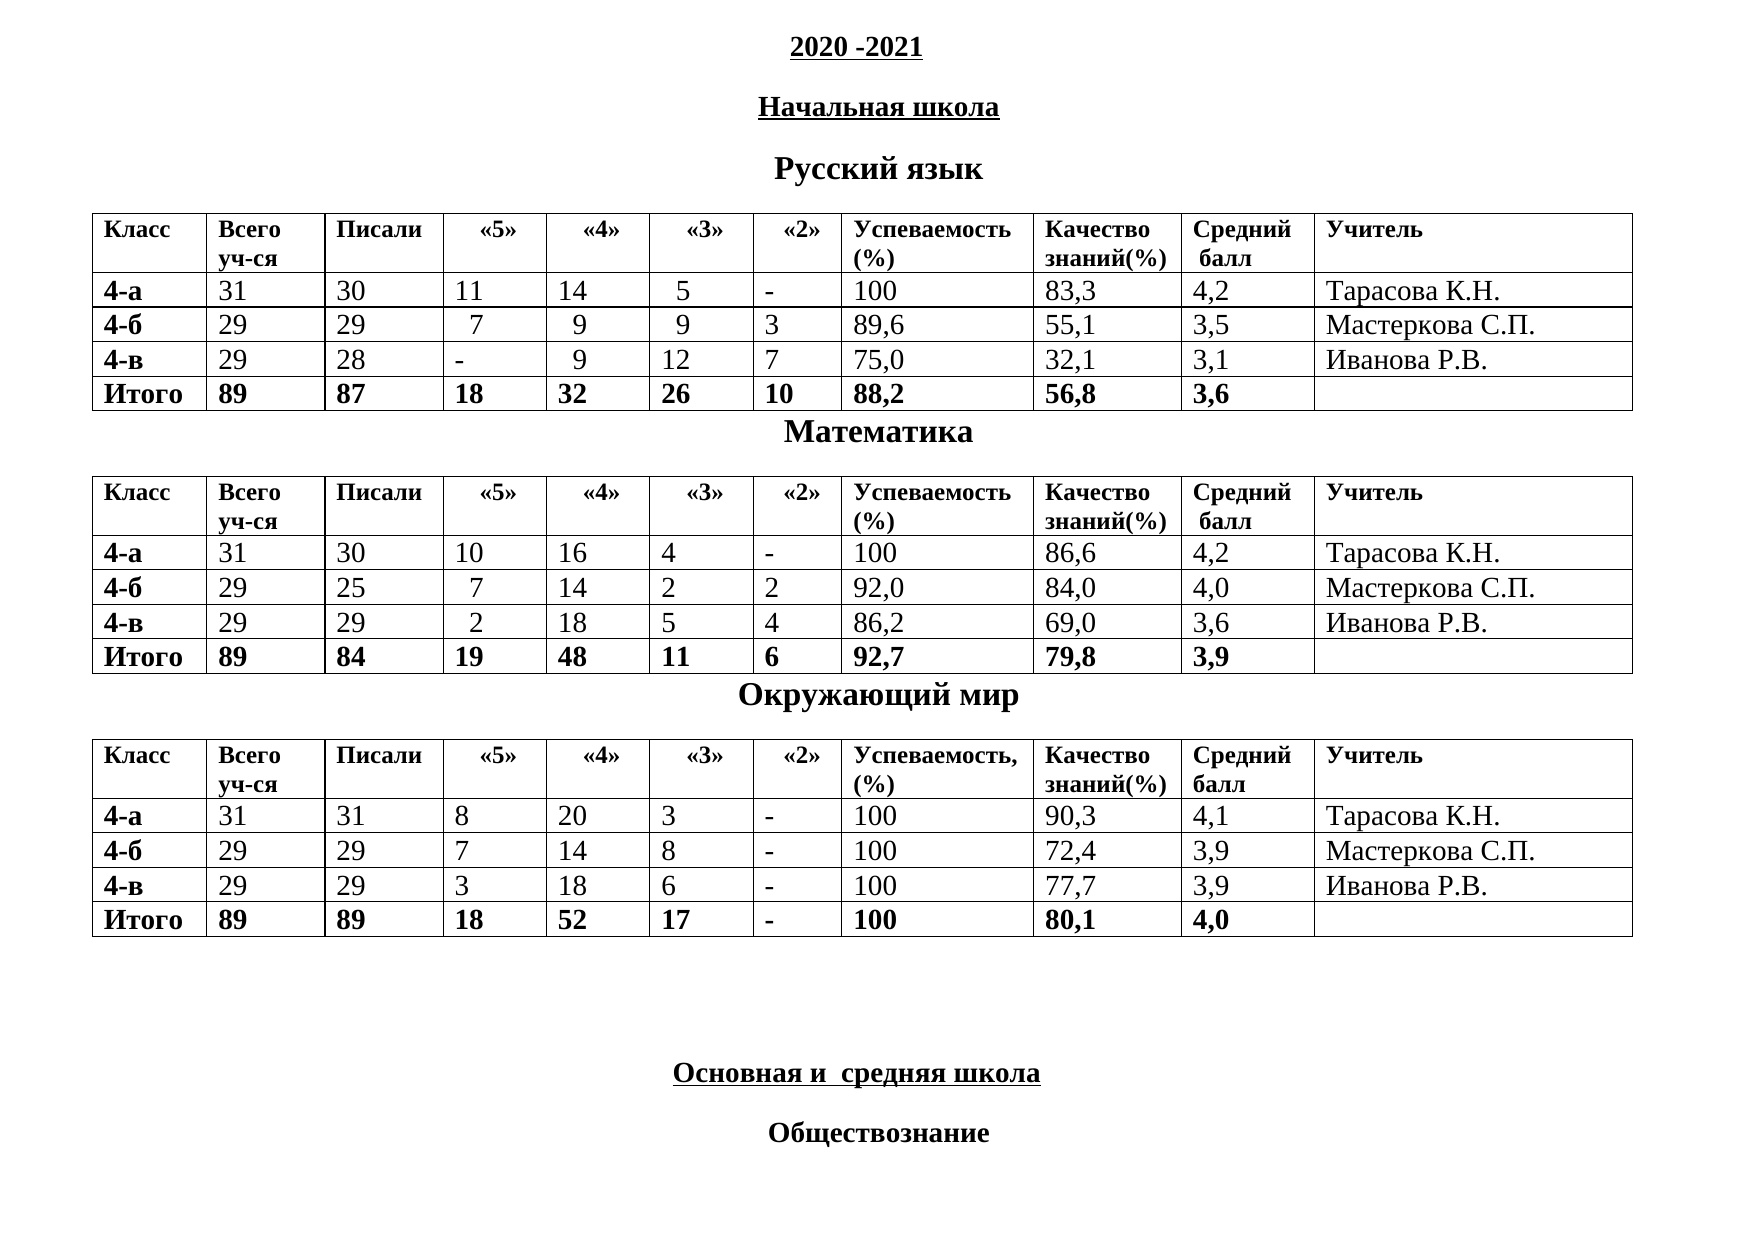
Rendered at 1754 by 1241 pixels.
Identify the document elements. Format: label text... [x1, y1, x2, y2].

table_header Качество знаний(%) [1034, 214, 1181, 272]
table_cell - [754, 902, 841, 936]
table_cell 84 [326, 639, 443, 673]
table_cell 55,1 [1034, 308, 1181, 341]
table_cell 7 [444, 570, 546, 604]
table_cell 30 [326, 536, 443, 569]
table_cell Итого [93, 902, 206, 936]
table_header Успеваемость,(%) [842, 740, 1033, 797]
table_cell 3 [650, 799, 753, 832]
table_cell 86,6 [1034, 536, 1181, 569]
table_cell Мастеркова С.П. [1315, 833, 1632, 867]
table_header Всего уч-ся [207, 477, 324, 534]
table_cell 11 [444, 273, 546, 306]
table_cell 3,1 [1182, 342, 1314, 376]
table_cell Итого [93, 639, 206, 673]
table_cell 20 [547, 799, 649, 832]
table_cell 7 [444, 308, 546, 341]
table_cell 5 [650, 605, 753, 638]
table_cell Иванова Р.В. [1315, 605, 1632, 638]
table_cell 29 [207, 605, 324, 638]
table_header Писали [326, 214, 443, 272]
table_cell 6 [754, 639, 841, 673]
table_cell 19 [444, 639, 546, 673]
table_cell 10 [444, 536, 546, 569]
table_cell Тарасова К.Н. [1315, 273, 1632, 306]
table_header Писали [326, 477, 443, 534]
table_cell Тарасова К.Н. [1315, 799, 1632, 832]
table_cell Мастеркова С.П. [1315, 570, 1632, 604]
table_header «5» [444, 740, 546, 797]
table_cell - [754, 273, 841, 306]
table_header Средний балл [1182, 740, 1314, 797]
table_cell 100 [842, 902, 1033, 936]
table_cell 4-в [93, 342, 206, 376]
table_cell 48 [547, 639, 649, 673]
table_cell 3,9 [1182, 639, 1314, 673]
table_cell 4-а [93, 799, 206, 832]
table_cell 29 [326, 868, 443, 901]
table_header Класс [93, 477, 206, 534]
table_header Всего уч-ся [207, 214, 324, 272]
table_cell 92,7 [842, 639, 1033, 673]
table_cell 8 [444, 799, 546, 832]
table_cell 89,6 [842, 308, 1033, 341]
table_cell 29 [207, 570, 324, 604]
table_header Учитель [1315, 477, 1632, 534]
table_cell 4,2 [1182, 273, 1314, 306]
table_cell 4-б [93, 570, 206, 604]
table_cell 7 [444, 833, 546, 867]
table_cell 30 [326, 273, 443, 306]
table_header «3» [650, 214, 753, 272]
text Математика [103, 411, 1654, 449]
table_cell 31 [326, 799, 443, 832]
table_cell 9 [650, 308, 753, 341]
table_header Успеваемость (%) [842, 214, 1033, 272]
table_cell 9 [547, 342, 649, 376]
table_header Учитель [1315, 214, 1632, 272]
table_header Успеваемость (%) [842, 477, 1033, 534]
table_cell 17 [650, 902, 753, 936]
table_cell 92,0 [842, 570, 1033, 604]
table_cell 79,8 [1034, 639, 1181, 673]
table_cell 4,0 [1182, 570, 1314, 604]
table_cell 100 [842, 868, 1033, 901]
table_cell 4 [650, 536, 753, 569]
table_cell 83,3 [1034, 273, 1181, 306]
table_cell Мастеркова С.П. [1315, 308, 1632, 341]
table_cell 29 [207, 308, 324, 341]
table_header Средний балл [1182, 477, 1314, 534]
table_cell 100 [842, 833, 1033, 867]
table_header «5» [444, 214, 546, 272]
table_cell - [444, 342, 546, 376]
table_header «2» [754, 740, 841, 797]
table_cell 31 [207, 273, 324, 306]
table_cell 32,1 [1034, 342, 1181, 376]
table_cell 2 [754, 570, 841, 604]
table_cell 25 [326, 570, 443, 604]
table_cell 3,6 [1182, 377, 1314, 410]
table_header Учитель [1315, 740, 1632, 797]
table_header Качество знаний(%) [1034, 740, 1181, 797]
table_cell 32 [547, 377, 649, 410]
table_cell 7 [754, 342, 841, 376]
table_cell 31 [207, 536, 324, 569]
table_cell 4 [754, 605, 841, 638]
table_cell 3 [754, 308, 841, 341]
table_cell 3,5 [1182, 308, 1314, 341]
text 2020 -2021 [59, 29, 1654, 63]
table_header «2» [754, 477, 841, 534]
table_cell 86,2 [842, 605, 1033, 638]
text Окружающий мир [103, 674, 1654, 712]
table_cell 89 [207, 639, 324, 673]
table_cell 6 [650, 868, 753, 901]
table_cell 29 [326, 833, 443, 867]
table_cell 3,6 [1182, 605, 1314, 638]
table_cell 16 [547, 536, 649, 569]
table_cell 9 [547, 308, 649, 341]
table_cell 18 [547, 868, 649, 901]
table_cell 52 [547, 902, 649, 936]
table_header «5» [444, 477, 546, 534]
table_cell Иванова Р.В. [1315, 342, 1632, 376]
table_cell 4,2 [1182, 536, 1314, 569]
table_cell 11 [650, 639, 753, 673]
table_cell 4-а [93, 536, 206, 569]
table_cell Итого [93, 377, 206, 410]
table_header Качество знаний(%) [1034, 477, 1181, 534]
text Основная и средняя школа [59, 1056, 1654, 1089]
table_cell 4-б [93, 833, 206, 867]
table_cell 56,8 [1034, 377, 1181, 410]
table_cell 29 [207, 868, 324, 901]
table_cell - [754, 799, 841, 832]
table_cell 8 [650, 833, 753, 867]
table_cell 4-б [93, 308, 206, 341]
table_cell [1315, 639, 1632, 673]
table_header Всего уч-ся [207, 740, 324, 797]
table_cell 29 [326, 605, 443, 638]
table_cell 10 [754, 377, 841, 410]
table_cell 14 [547, 570, 649, 604]
table_cell 12 [650, 342, 753, 376]
table_cell [1315, 902, 1632, 936]
table_cell 3,9 [1182, 833, 1314, 867]
table_cell 2 [650, 570, 753, 604]
table_cell 88,2 [842, 377, 1033, 410]
table_header Класс [93, 214, 206, 272]
table_header «3» [650, 477, 753, 534]
table_cell - [754, 536, 841, 569]
table_cell 5 [650, 273, 753, 306]
table_cell 18 [444, 902, 546, 936]
table_header «4» [547, 477, 649, 534]
table_cell 4,1 [1182, 799, 1314, 832]
table_cell [1315, 377, 1632, 410]
table_cell 87 [326, 377, 443, 410]
table_cell 77,7 [1034, 868, 1181, 901]
table_cell 29 [207, 833, 324, 867]
table_cell 26 [650, 377, 753, 410]
table_cell 14 [547, 833, 649, 867]
table_cell 2 [444, 605, 546, 638]
table_cell 28 [326, 342, 443, 376]
table_cell 31 [207, 799, 324, 832]
table_cell 29 [326, 308, 443, 341]
table_cell 4-а [93, 273, 206, 306]
table_cell 100 [842, 273, 1033, 306]
text Русский язык [103, 148, 1654, 187]
table_cell 90,3 [1034, 799, 1181, 832]
table_cell 18 [444, 377, 546, 410]
table_header Средний балл [1182, 214, 1314, 272]
table_cell 72,4 [1034, 833, 1181, 867]
table_cell 100 [842, 536, 1033, 569]
table_header «2» [754, 214, 841, 272]
table_cell - [754, 868, 841, 901]
table_cell 89 [207, 902, 324, 936]
table_cell 80,1 [1034, 902, 1181, 936]
table_cell 4-в [93, 605, 206, 638]
table_header «4» [547, 740, 649, 797]
table_header «4» [547, 214, 649, 272]
table_cell 3 [444, 868, 546, 901]
table_header Класс [93, 740, 206, 797]
table_cell 69,0 [1034, 605, 1181, 638]
text Начальная школа [103, 89, 1654, 122]
table_cell 14 [547, 273, 649, 306]
table_cell 75,0 [842, 342, 1033, 376]
text Обществознание [103, 1115, 1654, 1148]
table_cell Тарасова К.Н. [1315, 536, 1632, 569]
table_cell 89 [207, 377, 324, 410]
table_cell 84,0 [1034, 570, 1181, 604]
table_cell 29 [207, 342, 324, 376]
table_header «3» [650, 740, 753, 797]
table_cell 89 [326, 902, 443, 936]
table_cell 4-в [93, 868, 206, 901]
table_header Писали [326, 740, 443, 797]
table_cell 3,9 [1182, 868, 1314, 901]
table_cell 100 [842, 799, 1033, 832]
table_cell - [754, 833, 841, 867]
table_cell Иванова Р.В. [1315, 868, 1632, 901]
table_cell 18 [547, 605, 649, 638]
table_cell 4,0 [1182, 902, 1314, 936]
